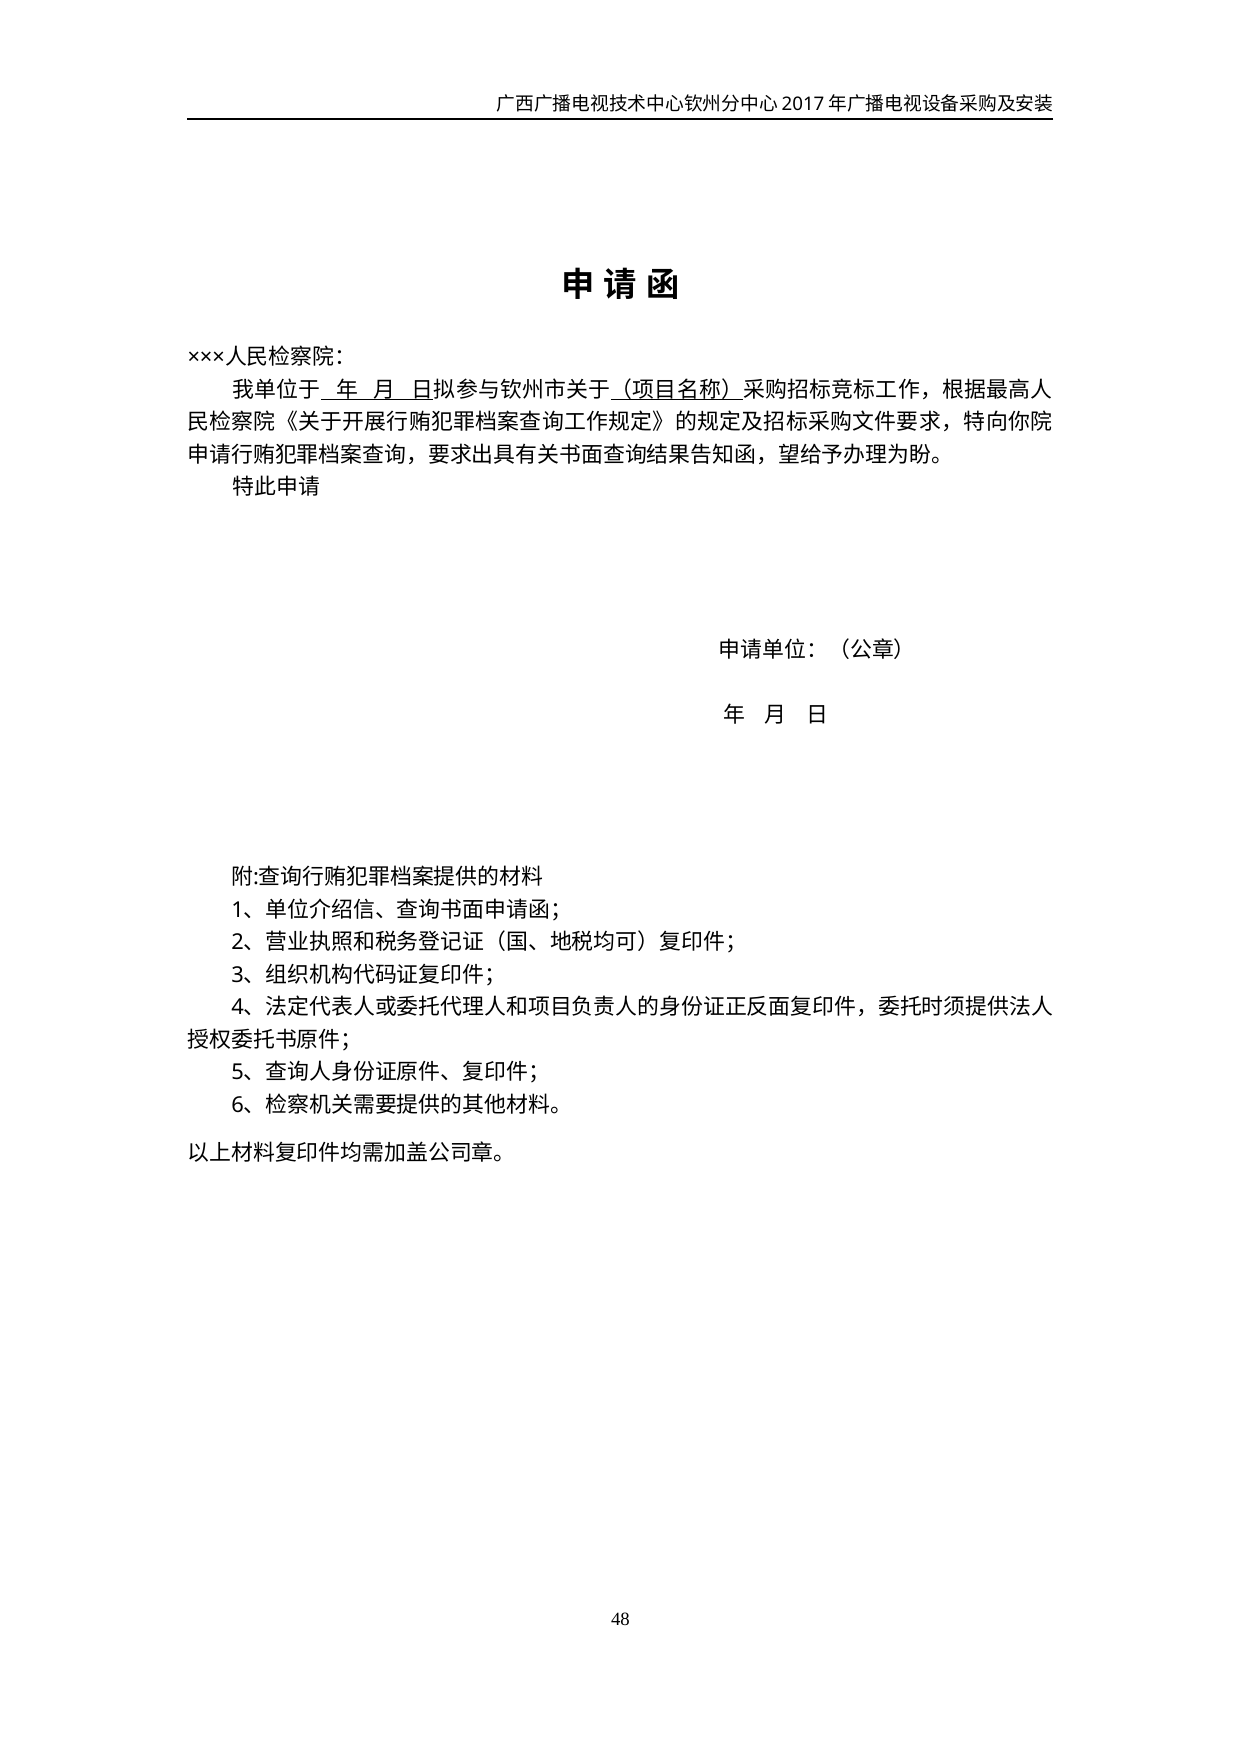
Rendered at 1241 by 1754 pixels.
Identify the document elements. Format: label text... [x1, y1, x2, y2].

text 特此申请 [187, 469, 1053, 501]
text ×××人民检察院： [187, 339, 1053, 371]
text 附:查询行贿犯罪档案提供的材料 [187, 859, 1053, 891]
text 我单位于 年 月 日拟参与钦州市关于（项目名称）采购招标竞标工作，根据最高人民检察院《关于开展行贿犯罪档案查询工作规定》的规定及招标采购文件要求，特向你院申请行贿犯罪档案查询，要求出具有关书面查询结果告知函，望给予办理为盼。 [187, 371, 1053, 469]
text 6、检察机关需要提供的其他材料。 [187, 1086, 1053, 1119]
text 年 月 日 [187, 696, 1053, 729]
text 2、营业执照和税务登记证（国、地税均可）复印件； [187, 924, 1053, 956]
text 申请单位：（公章） [187, 631, 1053, 664]
text 5、查询人身份证原件、复印件； [187, 1054, 1053, 1086]
text 申请函 [187, 250, 1053, 315]
text 4、法定代表人或委托代理人和项目负责人的身份证正反面复印件，委托时须提供法人授权委托书原件； [187, 989, 1053, 1054]
text 3、组织机构代码证复印件； [187, 956, 1053, 989]
text 以上材料复印件均需加盖公司章。 [187, 1135, 1053, 1167]
text 1、单位介绍信、查询书面申请函； [187, 891, 1053, 924]
